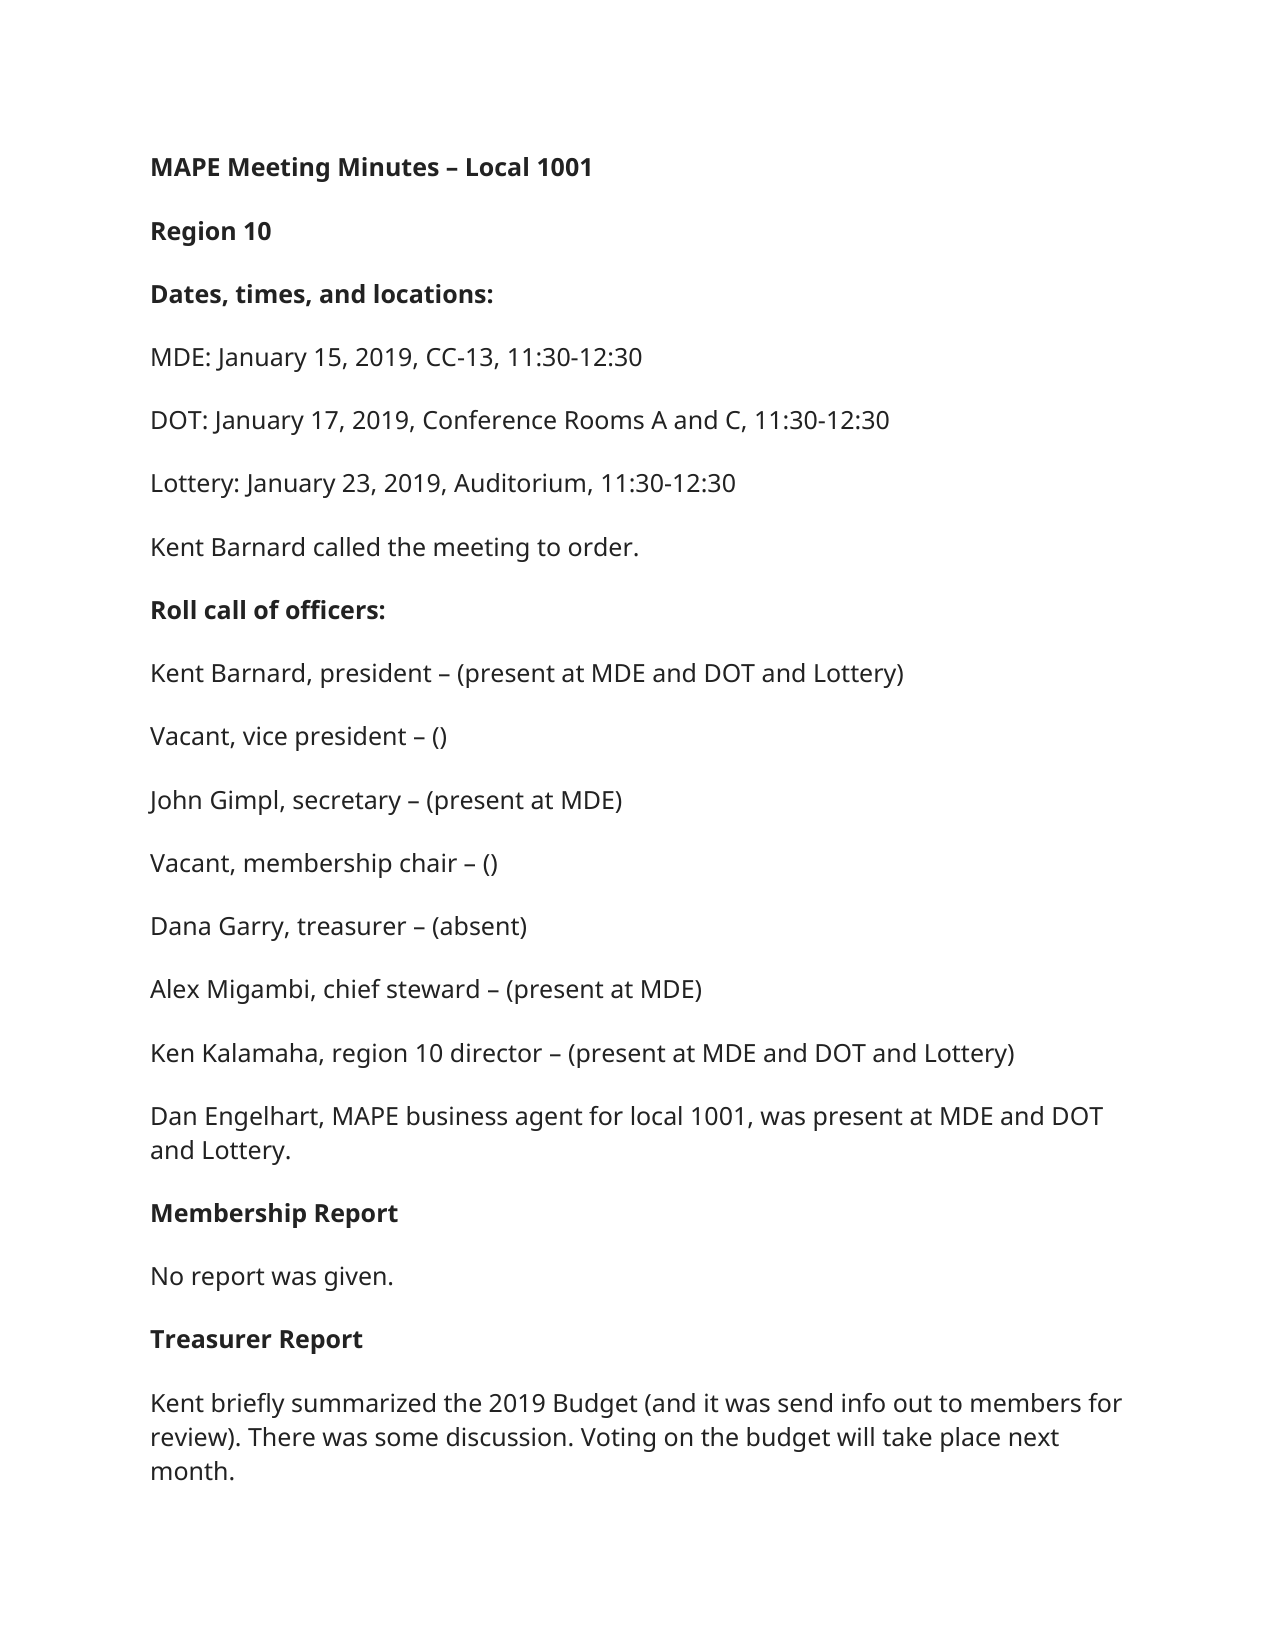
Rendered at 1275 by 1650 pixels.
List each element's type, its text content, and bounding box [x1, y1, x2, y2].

text Dates, times, and locations: [150, 276, 1125, 311]
text Vacant, membership chair – () [150, 846, 1125, 879]
text John Gimpl, secretary – (present at MDE) [150, 782, 1125, 816]
text Kent Barnard called the meeting to order. [150, 529, 1125, 563]
text Vacant, vice president – () [150, 719, 1125, 753]
text Lottery: January 23, 2019, Auditorium, 11:30-12:30 [150, 466, 1125, 500]
text Treasurer Report [150, 1322, 1125, 1356]
text Kent Barnard, president – (present at MDE and DOT and Lottery) [150, 656, 1125, 690]
text MAPE Meeting Minutes – Local 1001 [150, 150, 1125, 184]
text DOT: January 17, 2019, Conference Rooms A and C, 11:30-12:30 [150, 403, 1125, 437]
text No report was given. [150, 1259, 1125, 1293]
text Region 10 [150, 213, 1125, 247]
text Dana Garry, treasurer – (absent) [150, 909, 1125, 943]
text Ken Kalamaha, region 10 director – (present at MDE and DOT and Lottery) [150, 1035, 1125, 1069]
text Membership Report [150, 1196, 1125, 1230]
text Kent briefly summarized the 2019 Budget (and it was send info out to members for review). There was some discussion. Voting on the budget will take place next month. [150, 1385, 1125, 1488]
text MDE: January 15, 2019, CC-13, 11:30-12:30 [150, 340, 1125, 374]
text Dan Engelhart, MAPE business agent for local 1001, was present at MDE and DOT and Lottery. [150, 1098, 1125, 1167]
text Roll call of officers: [150, 593, 1125, 627]
text Alex Migambi, chief steward – (present at MDE) [150, 972, 1125, 1006]
